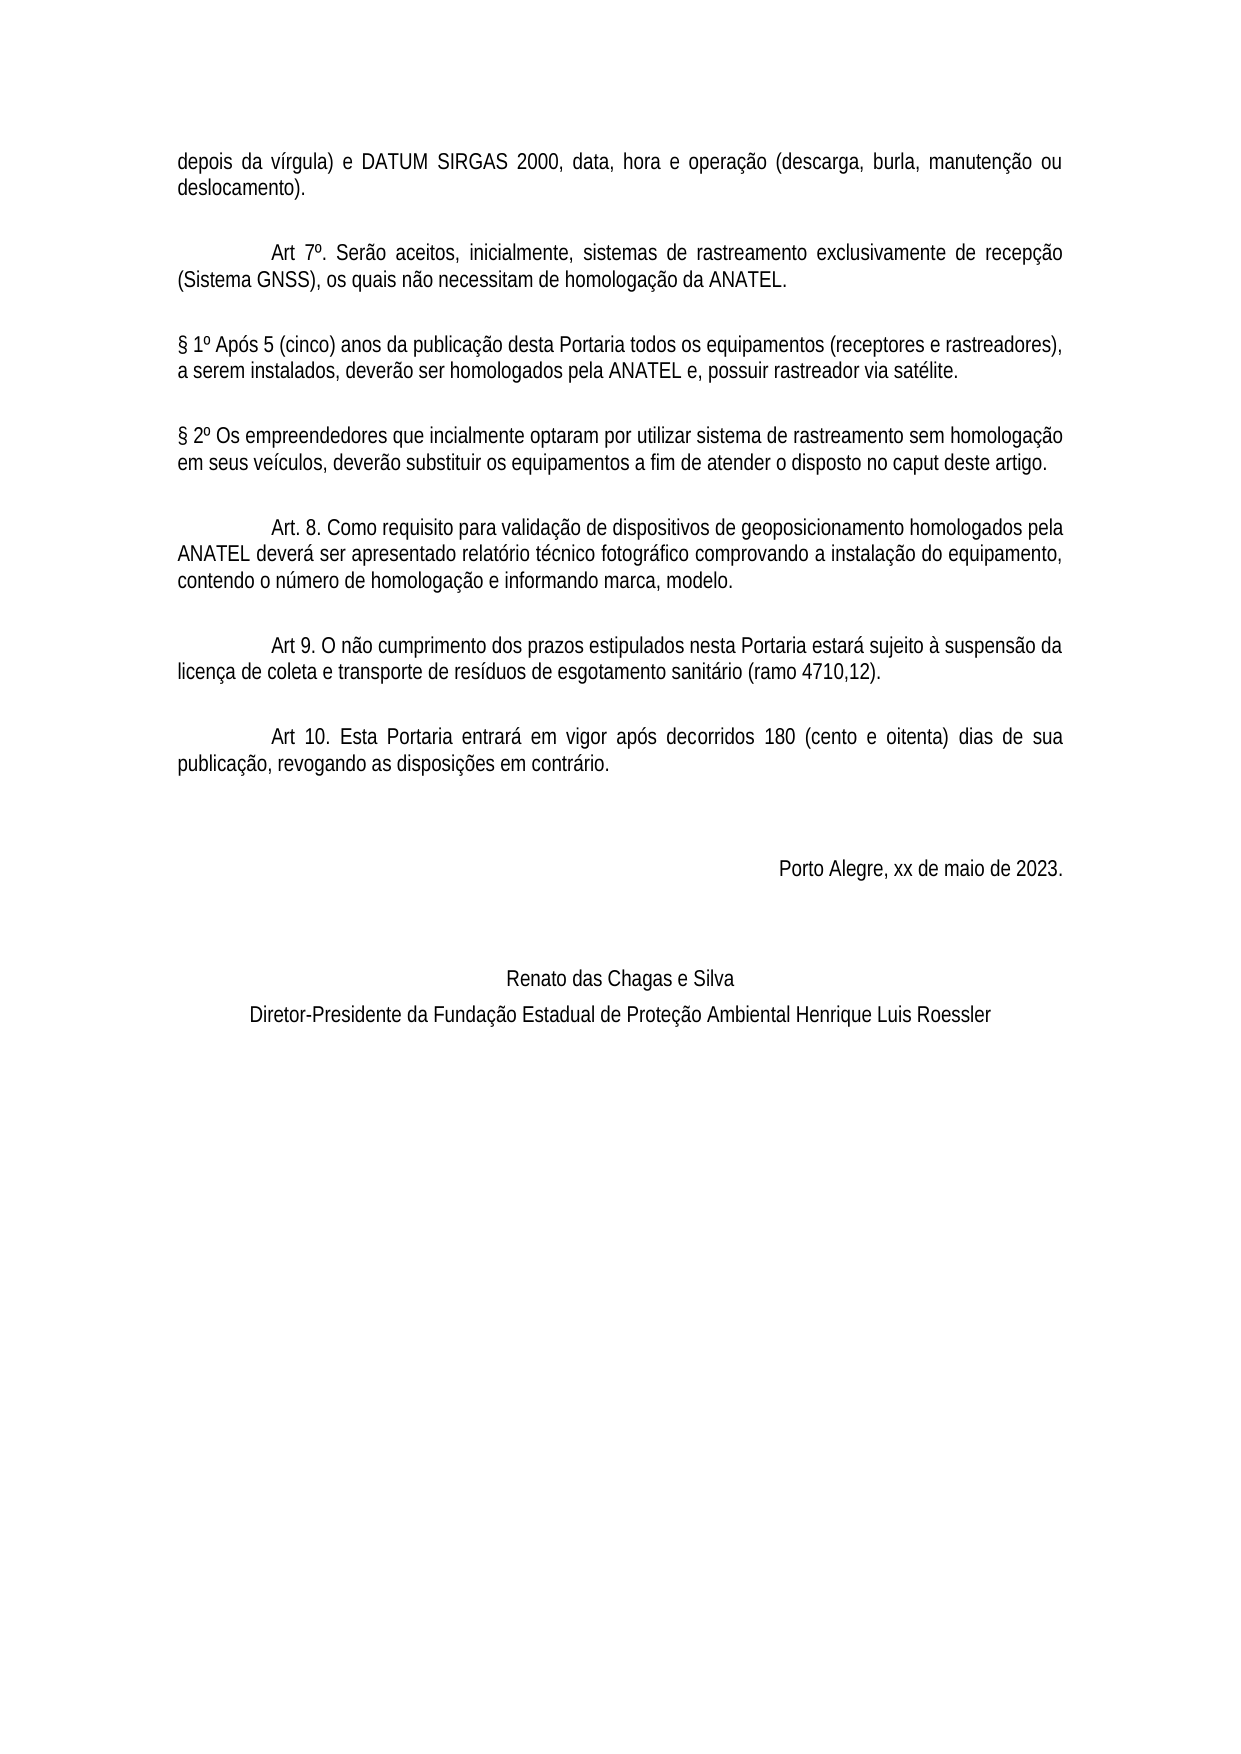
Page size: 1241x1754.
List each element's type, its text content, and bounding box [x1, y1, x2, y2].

text § 1º Após 5 (cinco) anos da publicação desta Portaria todos os equipamentos (receptores e rastreadores), a serem instalados, deverão ser homologados pela ANATEL e, possuir rastreador via satélite. [177, 331, 1063, 383]
text Art. 8. Como requisito para validação de dispositivos de geoposicionamento homologados pela ANATEL deverá ser apresentado relatório técnico fotográfico comprovando a instalação do equipamento, contendo o número de homologação e informando marca, modelo. [177, 514, 1063, 593]
text Porto Alegre, xx de maio de 2023. [177, 855, 1063, 882]
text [177, 148, 1063, 200]
text Art 7º. Serão aceitos, inicialmente, sistemas de rastreamento exclusivamente de recepção (Sistema GNSS), os quais não necessitam de homologação da ANATEL. [177, 239, 1063, 292]
text Art 9. O não cumprimento dos prazos estipulados nesta Portaria estará sujeito à suspensão da licença de coleta e transporte de resíduos de esgotamento sanitário (ramo 4710,12). [177, 632, 1063, 684]
text Art 10. Esta Portaria entrará em vigor após decorridos 180 (cento e oitenta) dias de sua publicação, revogando as disposições em contrário. [177, 723, 1063, 776]
text § 2º Os empreendedores que incialmente optaram por utilizar sistema de rastreamento sem homologação em seus veículos, deverão substituir os equipamentos a fim de atender o disposto no caput deste artigo. [177, 422, 1063, 475]
text Renato das Chagas e Silva [177, 964, 1063, 991]
text Diretor-Presidente da Fundação Estadual de Proteção Ambiental Henrique Luis Roessler [177, 1001, 1063, 1027]
